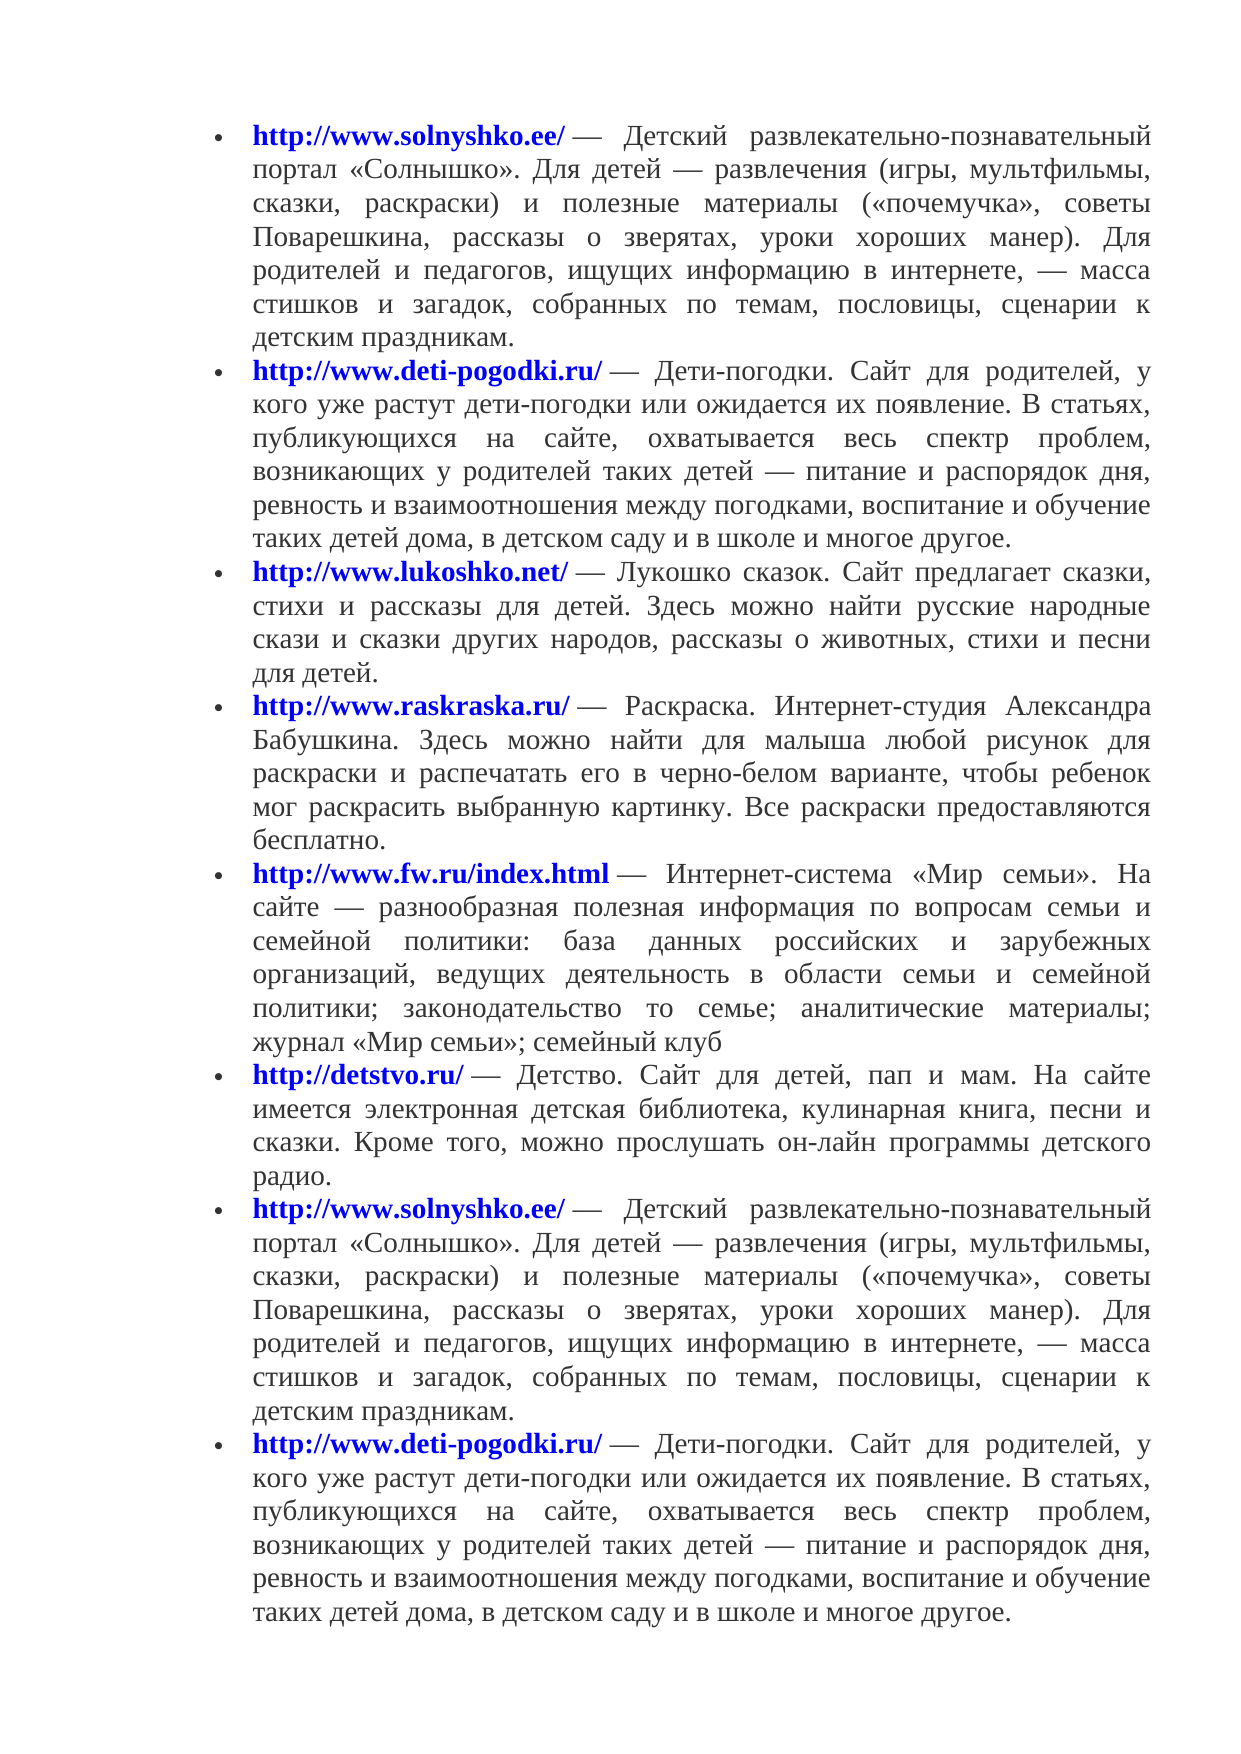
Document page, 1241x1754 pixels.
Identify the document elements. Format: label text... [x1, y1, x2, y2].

list http://detstvo.ru/ — Детство. Сайт для детей, пап и мам. На сайте имеется электронная детская библиотека, кулинарная книга, песни и сказки. Кроме того, можно прослушать он-лайн программы детского радио. [215, 1057, 1152, 1191]
list http://www.lukoshko.net/ — Лукошко сказок. Сайт предлагает сказки, стихи и рассказы для детей. Здесь можно найти русские народные скази и сказки других народов, рассказы о животных, стихи и песни для детей. [215, 554, 1152, 688]
list http://www.deti-pogodki.ru/ — Дети-погодки. Сайт для родителей, у кого уже растут дети-погодки или ожидается их появление. В статьях, публикующихся на сайте, охватывается весь спектр проблем, возникающих у родителей таких детей — питание и распорядок дня, ревность и взаимоотношения между погодками, воспитание и обучение таких детей дома, в детском саду и в школе и многое другое. [215, 1426, 1152, 1627]
list http://www.solnyshko.ee/ — Детский развлекательно-познавательный портал «Солнышко». Для детей — развлечения (игры, мультфильмы, сказки, раскраски) и полезные материалы («почемучка», советы Поварешкина, рассказы о зверятах, уроки хороших манер). Для родителей и педагогов, ищущих информацию в интернете, — масса стишков и загадок, собранных по темам, пословицы, сценарии к детским праздникам. [215, 118, 1152, 353]
list http://www.fw.ru/index.html — Интернет-система «Мир семьи». На сайте — разнообразная полезная информация по вопросам семьи и семейной политики: база данных российских и зарубежных организаций, ведущих деятельность в области семьи и семейной политики; законодательство то семье; аналитические материалы; журнал «Мир семьи»; семейный клуб [215, 856, 1152, 1057]
list http://www.raskraska.ru/ — Раскраска. Интернет-студия Александра Бабушкина. Здесь можно найти для малыша любой рисунок для раскраски и распечатать его в черно-белом варианте, чтобы ребенок мог раскрасить выбранную картинку. Все раскраски предоставляются бесплатно. [215, 688, 1152, 856]
list http://www.solnyshko.ee/ — Детский развлекательно-познавательный портал «Солнышко». Для детей — развлечения (игры, мультфильмы, сказки, раскраски) и полезные материалы («почемучка», советы Поварешкина, рассказы о зверятах, уроки хороших манер). Для родителей и педагогов, ищущих информацию в интернете, — масса стишков и загадок, собранных по темам, пословицы, сценарии к детским праздникам. [215, 1191, 1152, 1426]
list http://www.deti-pogodki.ru/ — Дети-погодки. Сайт для родителей, у кого уже растут дети-погодки или ожидается их появление. В статьях, публикующихся на сайте, охватывается весь спектр проблем, возникающих у родителей таких детей — питание и распорядок дня, ревность и взаимоотношения между погодками, воспитание и обучение таких детей дома, в детском саду и в школе и многое другое. [215, 353, 1152, 554]
